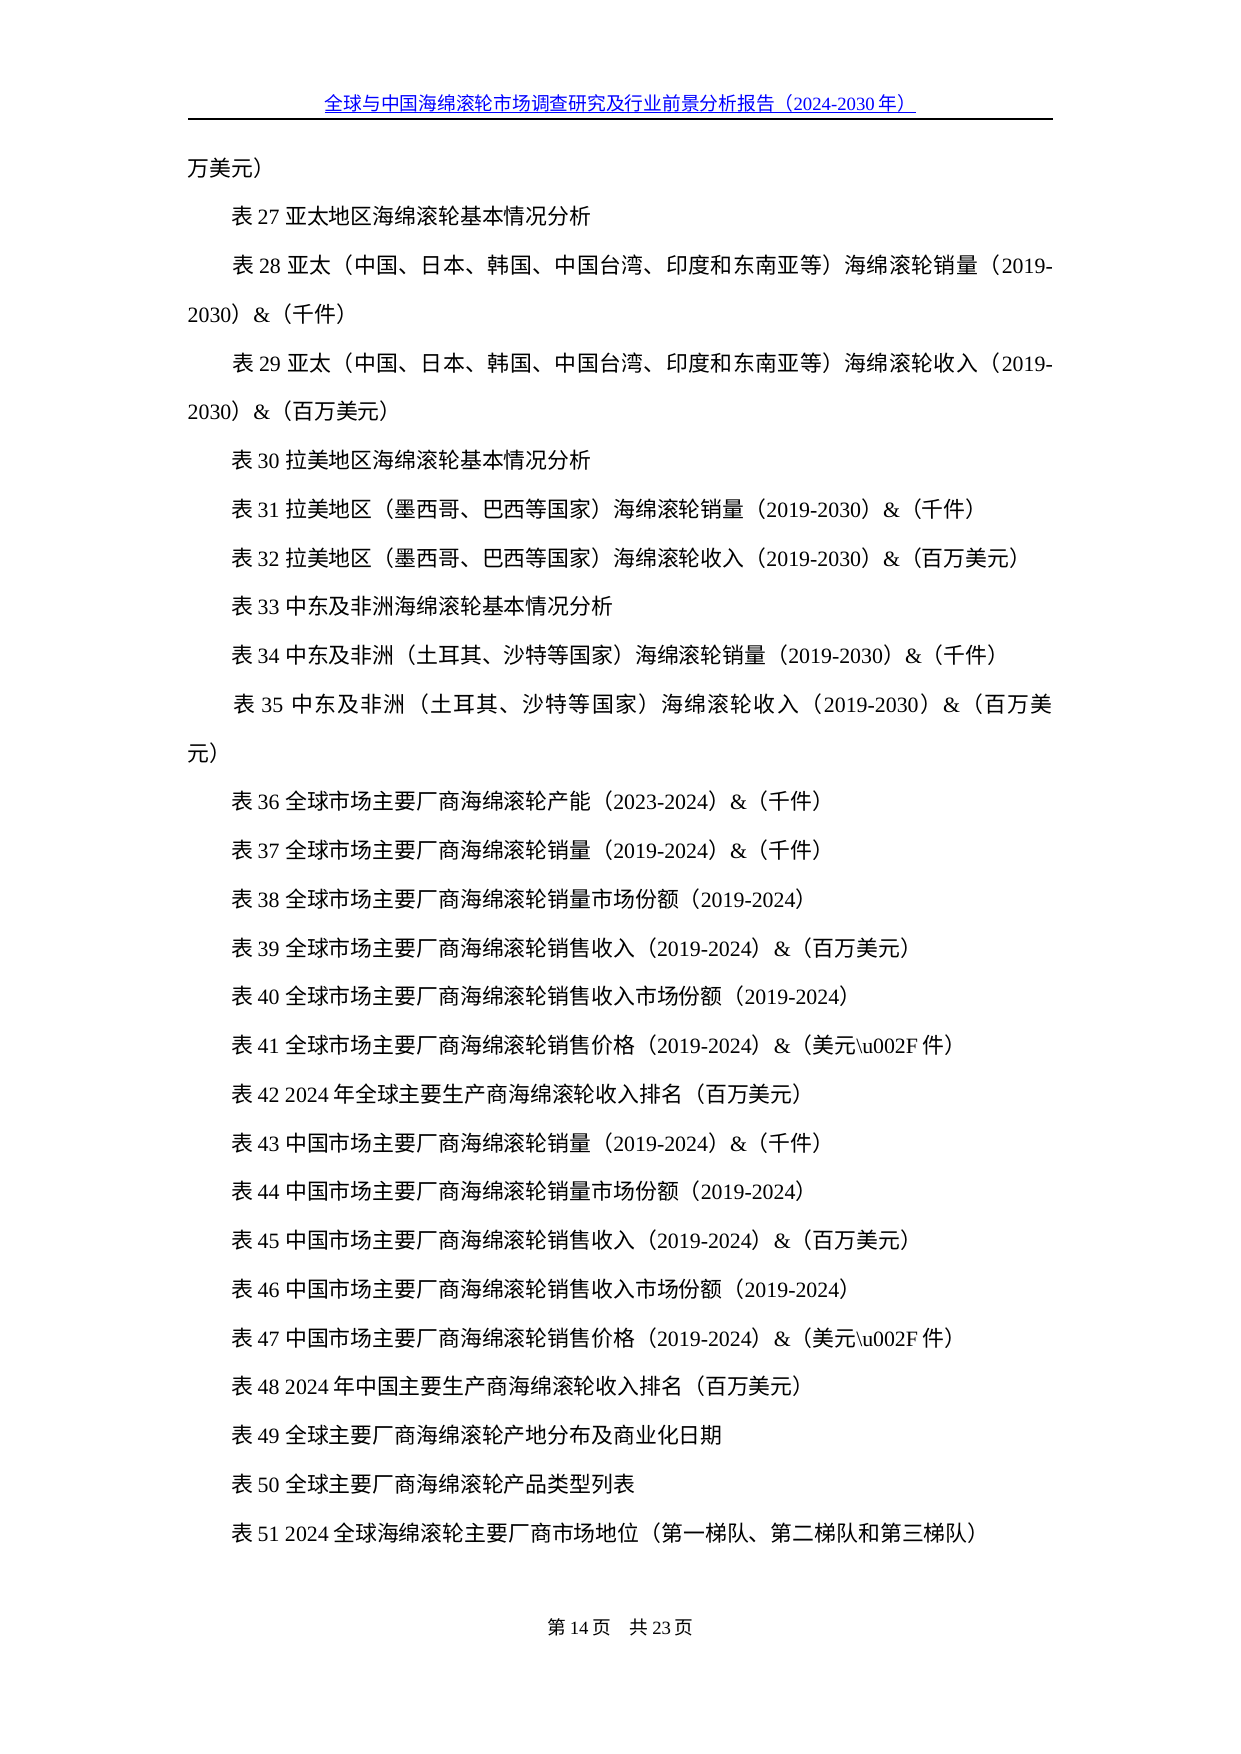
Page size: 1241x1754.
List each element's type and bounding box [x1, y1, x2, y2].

text [187, 150, 1053, 1548]
